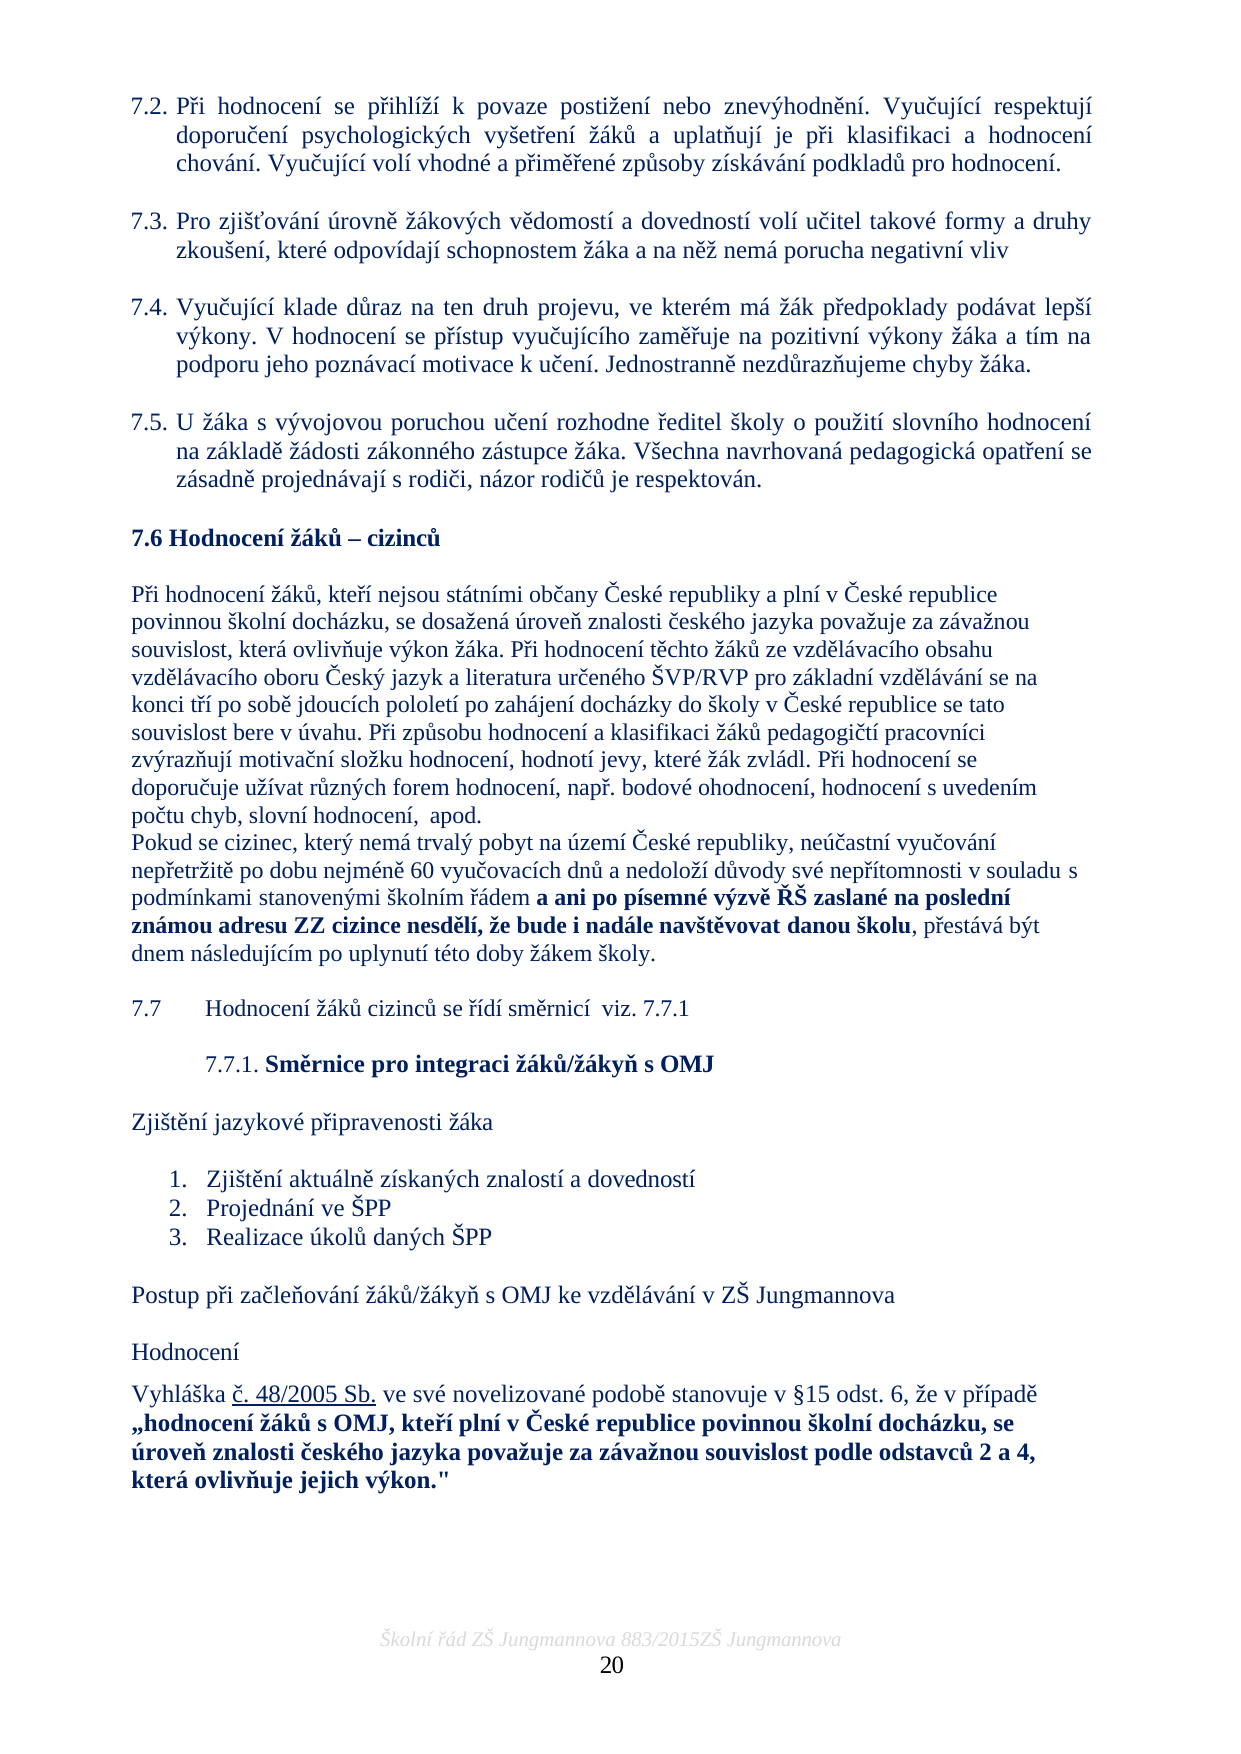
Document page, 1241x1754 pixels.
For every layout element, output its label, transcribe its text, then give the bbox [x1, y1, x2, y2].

subtitle Hodnocení žáků – cizinců [131, 523, 1240, 551]
text Při hodnocení žáků, kteří nejsou státními občany České republiky a plní v České republice povinnou školní docházku, se dosažená úroveň znalosti českého jazyka považuje za závažnou souvislost, která ovlivňuje výkon žáka. Při hodnocení těchto žáků ze vzdělávacího obsahu vzdělávacího oboru Český jazyk a literatura určeného ŠVP/RVP pro základní vzdělávání se na konci tří po sobě jdoucích pololetí po zahájení docházky do školy v České republice se tato souvislost bere v úvahu. Při způsobu hodnocení a klasifikaci žáků pedagogičtí pracovníci zvýrazňují motivační složku hodnocení, hodnotí jevy, které žák zvládl. Při hodnocení se doporučuje užívat různých forem hodnocení, např. bodové ohodnocení, hodnocení s uvedením počtu chyb, slovní hodnocení, apod. [131, 580, 1089, 828]
text Postup při začleňování žáků/žákyň s OMJ ke vzdělávání v ZŠ Jungmannova Hodnocení [131, 1252, 984, 1366]
list Hodnocení žáků cizinců se řídí směrnicí viz. 7.7.1 [131, 994, 1240, 1021]
list Zjištění aktuálně získaných znalostí a dovedností [169, 1164, 1240, 1193]
text Zjištění jazykové připravenosti žáka [131, 1107, 1240, 1136]
list Při hodnocení se přihlíží k povaze postižení nebo znevýhodnění. Vyučující respektují doporučení psychologických vyšetření žáků a uplatňují je při klasifikaci a hodnocení chování. Vyučující volí vhodné a přiměřené způsoby získávání podkladů pro hodnocení. [130, 91, 1093, 177]
list Realizace úkolů daných ŠPP [169, 1222, 1240, 1251]
subtitle Směrnice pro integraci žáků/žákyň s OMJ [205, 1049, 1240, 1078]
text Vyhláška č. 48/2005 Sb. ve své novelizované podobě stanovuje v §15 odst. 6, že v případě „hodnocení žáků s OMJ, kteří plní v České republice povinnou školní docházku, se úroveň znalosti českého jazyka považuje za závažnou souvislost podle odstavců 2 a 4, která ovlivňuje jejich výkon." [131, 1379, 1086, 1494]
text Pokud se cizinec, který nemá trvalý pobyt na území České republiky, neúčastní vyučování nepřetržitě po dobu nejméně 60 vyučovacích dnů a nedoloží důvody své nepřítomnosti v souladu s podmínkami stanovenými školním řádem a ani po písemné výzvě ŘŠ zaslané na poslední známou adresu ZZ cizince nesdělí, že bude i nadále navštěvovat danou školu, přestává být dnem následujícím po uplynutí této doby žákem školy. [131, 828, 1089, 966]
list Vyučující klade důraz na ten druh projevu, ve kterém má žák předpoklady podávat lepší výkony. V hodnocení se přístup vyučujícího zaměřuje na pozitivní výkony žáka a tím na podporu jeho poznávací motivace k učení. Jednostranně nezdůrazňujeme chyby žáka. [130, 292, 1092, 378]
list Projednání ve ŠPP [169, 1193, 1240, 1222]
list Pro zjišťování úrovně žákových vědomostí a dovedností volí učitel takové formy a druhy zkoušení, které odpovídají schopnostem žáka a na něž nemá porucha negativní vliv [130, 206, 1093, 263]
list U žáka s vývojovou poruchou učení rozhodne ředitel školy o použití slovního hodnocení na základě žádosti zákonného zástupce žáka. Všechna navrhovaná pedagogická opatření se zásadně projednávají s rodiči, názor rodičů je respektován. [130, 407, 1092, 493]
